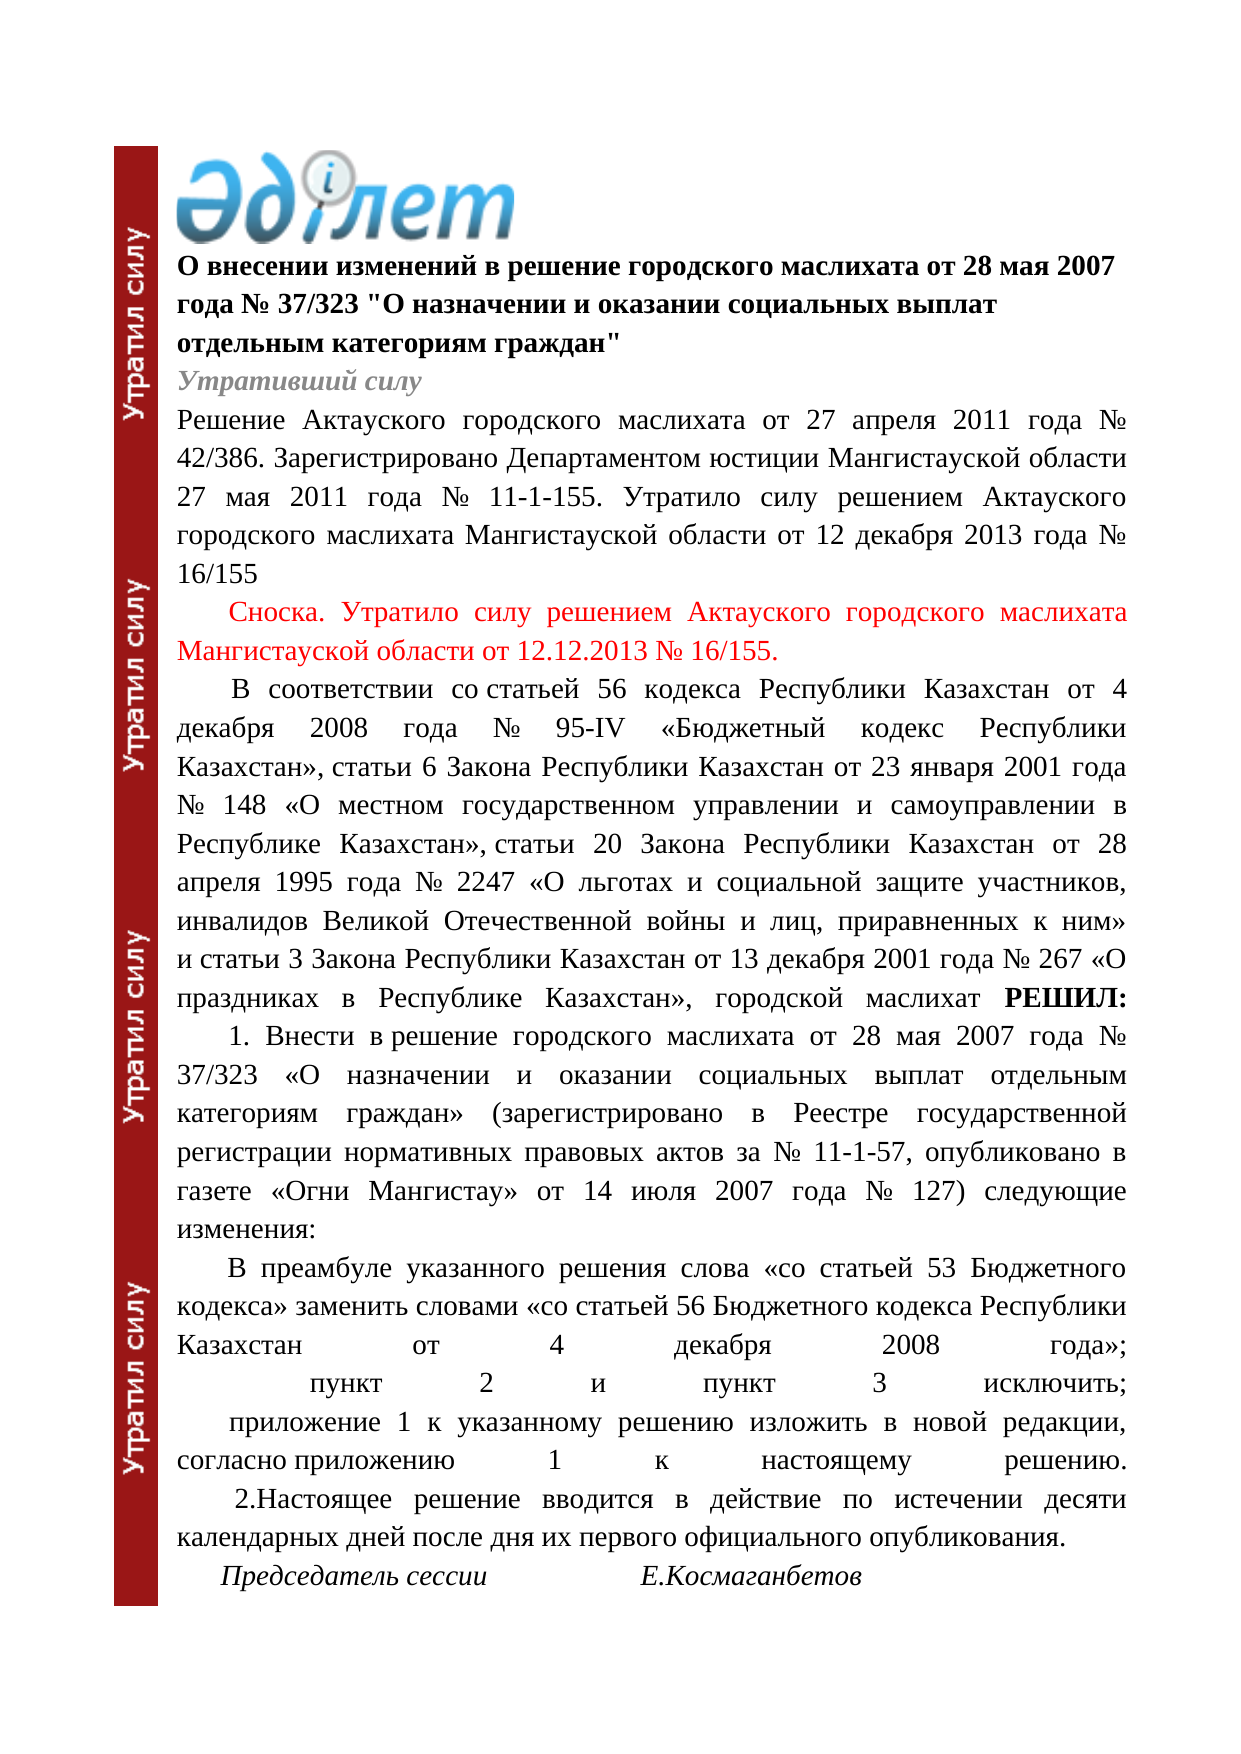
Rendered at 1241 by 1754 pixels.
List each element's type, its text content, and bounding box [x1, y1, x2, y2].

text Утративший силу [112, 363, 1128, 397]
picture [114, 667, 158, 672]
text Председатель сессии Е.Космаганбетов [112, 1558, 1128, 1592]
picture [176, 150, 515, 244]
picture [114, 146, 158, 248]
picture [114, 358, 158, 363]
picture [114, 397, 158, 402]
text Решение Актауского городского маслихата от 27 апреля 2011 года № 42/386. Зарегистрировано Департаментом юстиции Мангистауской области 27 мая 2011 года № 11-1-155. Утратило силу решением Актауского городского маслихата Мангистауской области от 12 декабря 2013 года № 16/155 [112, 402, 1128, 589]
picture [114, 1592, 158, 1606]
text В соответствии со статьей 56 кодекса Республики Казахстан от 4 декабря 2008 года № 95-IV «Бюджетный кодекс Республики Казахстан», статьи 6 Закона Республики Казахстан от 23 января 2001 года № 148 «О местном государственном управлении и самоуправлении в Республике Казахстан», статьи 20 Закона Республики Казахстан от 28 апреля 1995 года № 2247 «О льготах и социальной защите участников, инвалидов Великой Отечественной войны и лиц, приравненных к ним» и статьи 3 Закона Республики Казахстан от 13 декабря 2001 года № 267 «О праздниках в Республике Казахстан», городской маслихат РЕШИЛ: 1. Внести в решение городского маслихата от 28 мая 2007 года № 37/323 «О назначении и оказании социальных выплат отдельным категориям граждан» (зарегистрировано в Реестре государственной регистрации нормативных правовых актов за № 11-1-57, опубликовано в газете «Огни Мангистау» от 14 июля 2007 года № 127) следующие изменения: В преамбуле указанного решения слова «со статьей 53 Бюджетного кодекса» заменить словами «со статьей 56 Бюджетного кодекса Республики Казахстан от 4 декабря 2008 года»; пункт 2 и пункт 3 исключить; приложение 1 к указанному решению изложить в новой редакции, согласно приложению 1 к настоящему решению. 2.Настоящее решение вводится в действие по истечении десяти календарных дней после дня их первого официального опубликования. [112, 672, 1128, 1553]
picture [114, 1553, 158, 1558]
text Сноска. Утратило силу решением Актауского городского маслихата Мангистауской области от 12.12.2013 № 16/155. [112, 594, 1128, 667]
text О внесении изменений в решение городского маслихата от 28 мая 2007 года № 37/323 "О назначении и оказании социальных выплат отдельным категориям граждан" [112, 248, 1128, 358]
picture [114, 589, 158, 594]
